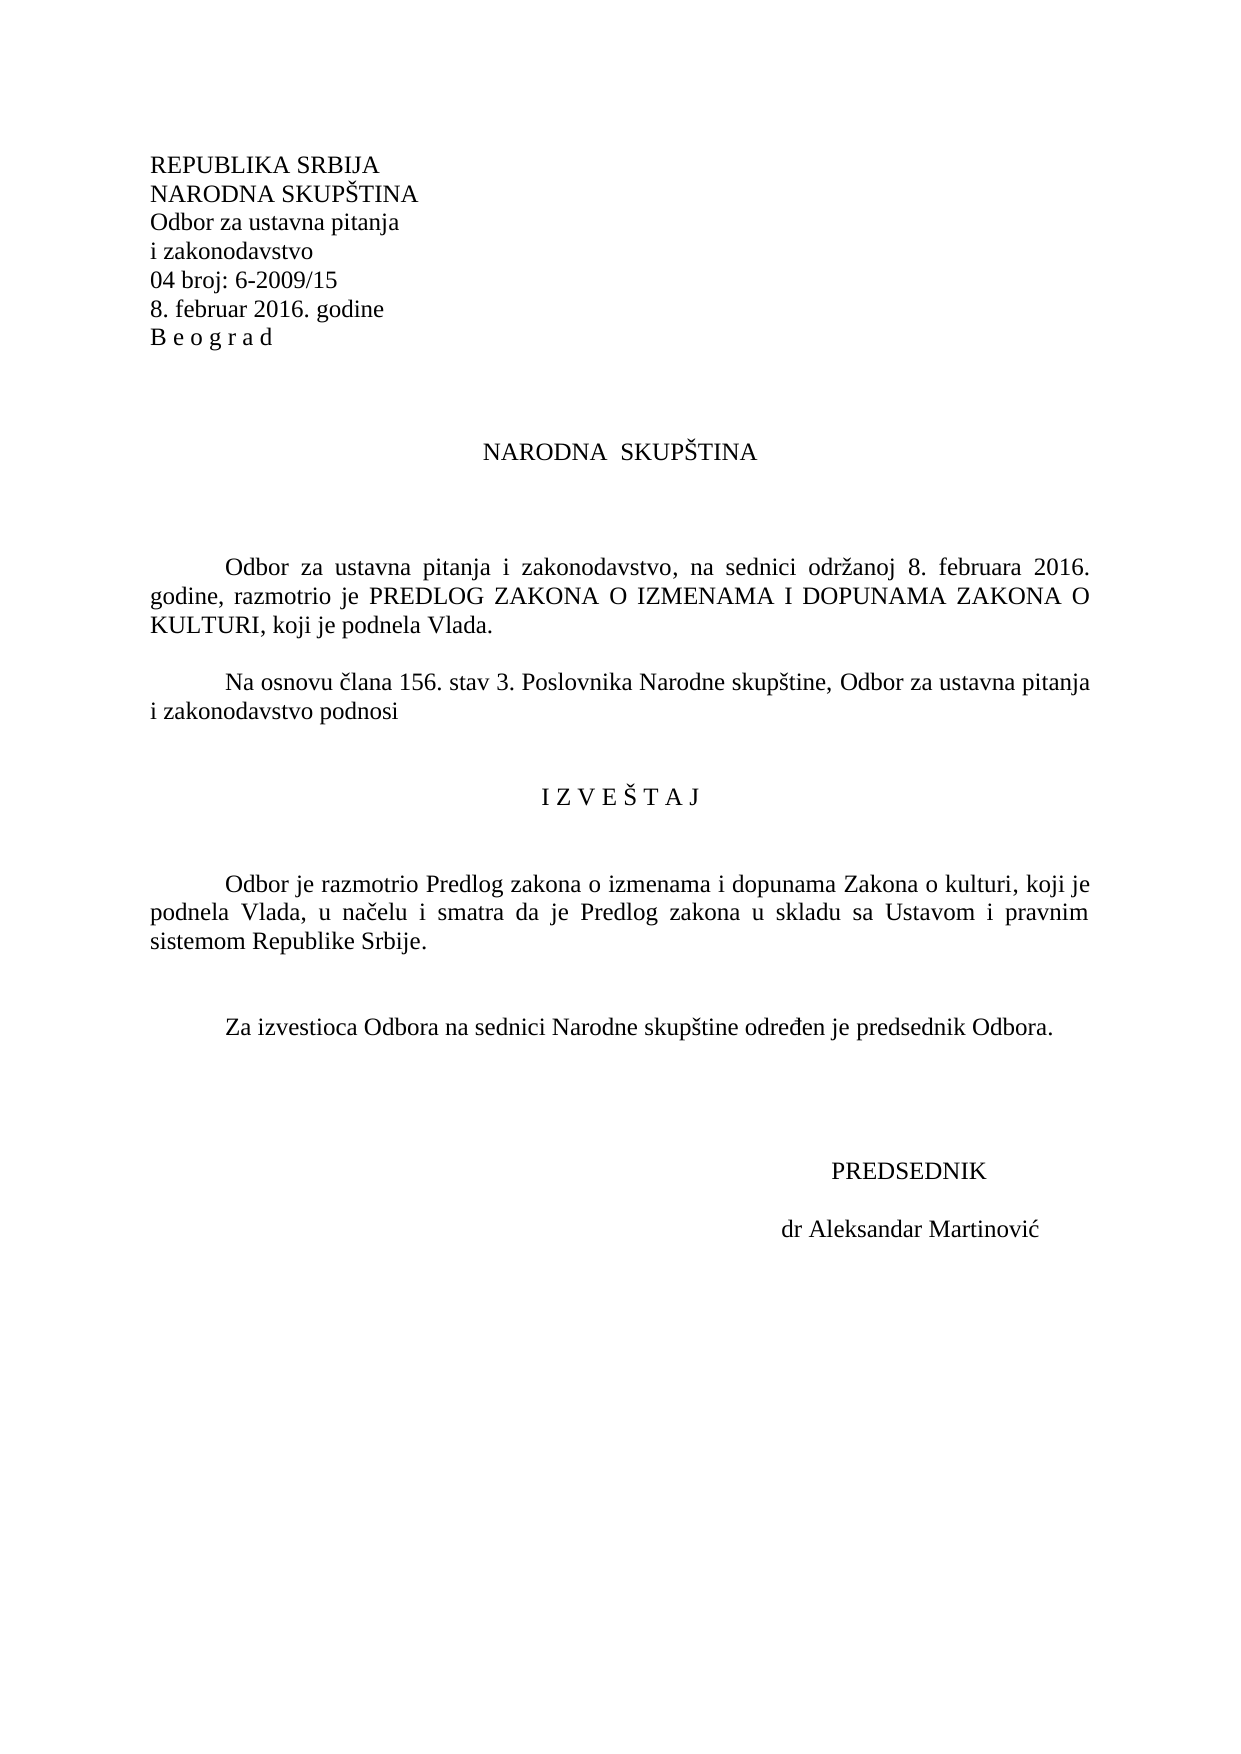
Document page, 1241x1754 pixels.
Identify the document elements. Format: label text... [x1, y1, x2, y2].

text 04 broj: 6-2009/15 [150, 265, 1090, 294]
text Za izvestioca Odbora na sednici Narodne skupštine određen je predsednik Odbora. [150, 1012, 1090, 1041]
text i zakonodavstvo [150, 236, 1090, 265]
text NARODNA SKUPŠTINA [150, 179, 1090, 207]
text 8. februar 2016. godine [150, 294, 1090, 322]
text Odbor je razmotrio Predlog zakona o izmenama i dopunama Zakona o kulturi, koji je podnela Vlada, u načelu i smatra da je Predlog zakona u skladu sa Ustavom i pravnim sistemom Republike Srbije. [150, 869, 1090, 955]
text NARODNA SKUPŠTINA [150, 437, 1090, 466]
text I Z V E Š T A J [150, 782, 1090, 811]
text Odbor za ustavna pitanja [150, 207, 1090, 236]
text Odbor za ustavna pitanja i zakonodavstvo, na sednici održanoj 8. februara 2016. godine, razmotrio je PREDLOG ZAKONA O IZMENAMA I DOPUNAMA ZAKONA O KULTURI, koji je podnela Vlada. [150, 552, 1090, 639]
text PREDSEDNIK [150, 1156, 1090, 1185]
text REPUBLIKA SRBIJA [150, 150, 1090, 179]
text Na osnovu člana 156. stav 3. Poslovnika Narodne skupštine, Odbor za ustavna pitanja i zakonodavstvo podnosi [150, 667, 1090, 725]
text dr Aleksandar Martinović [150, 1214, 1090, 1242]
text B e o g r a d [150, 322, 1090, 351]
